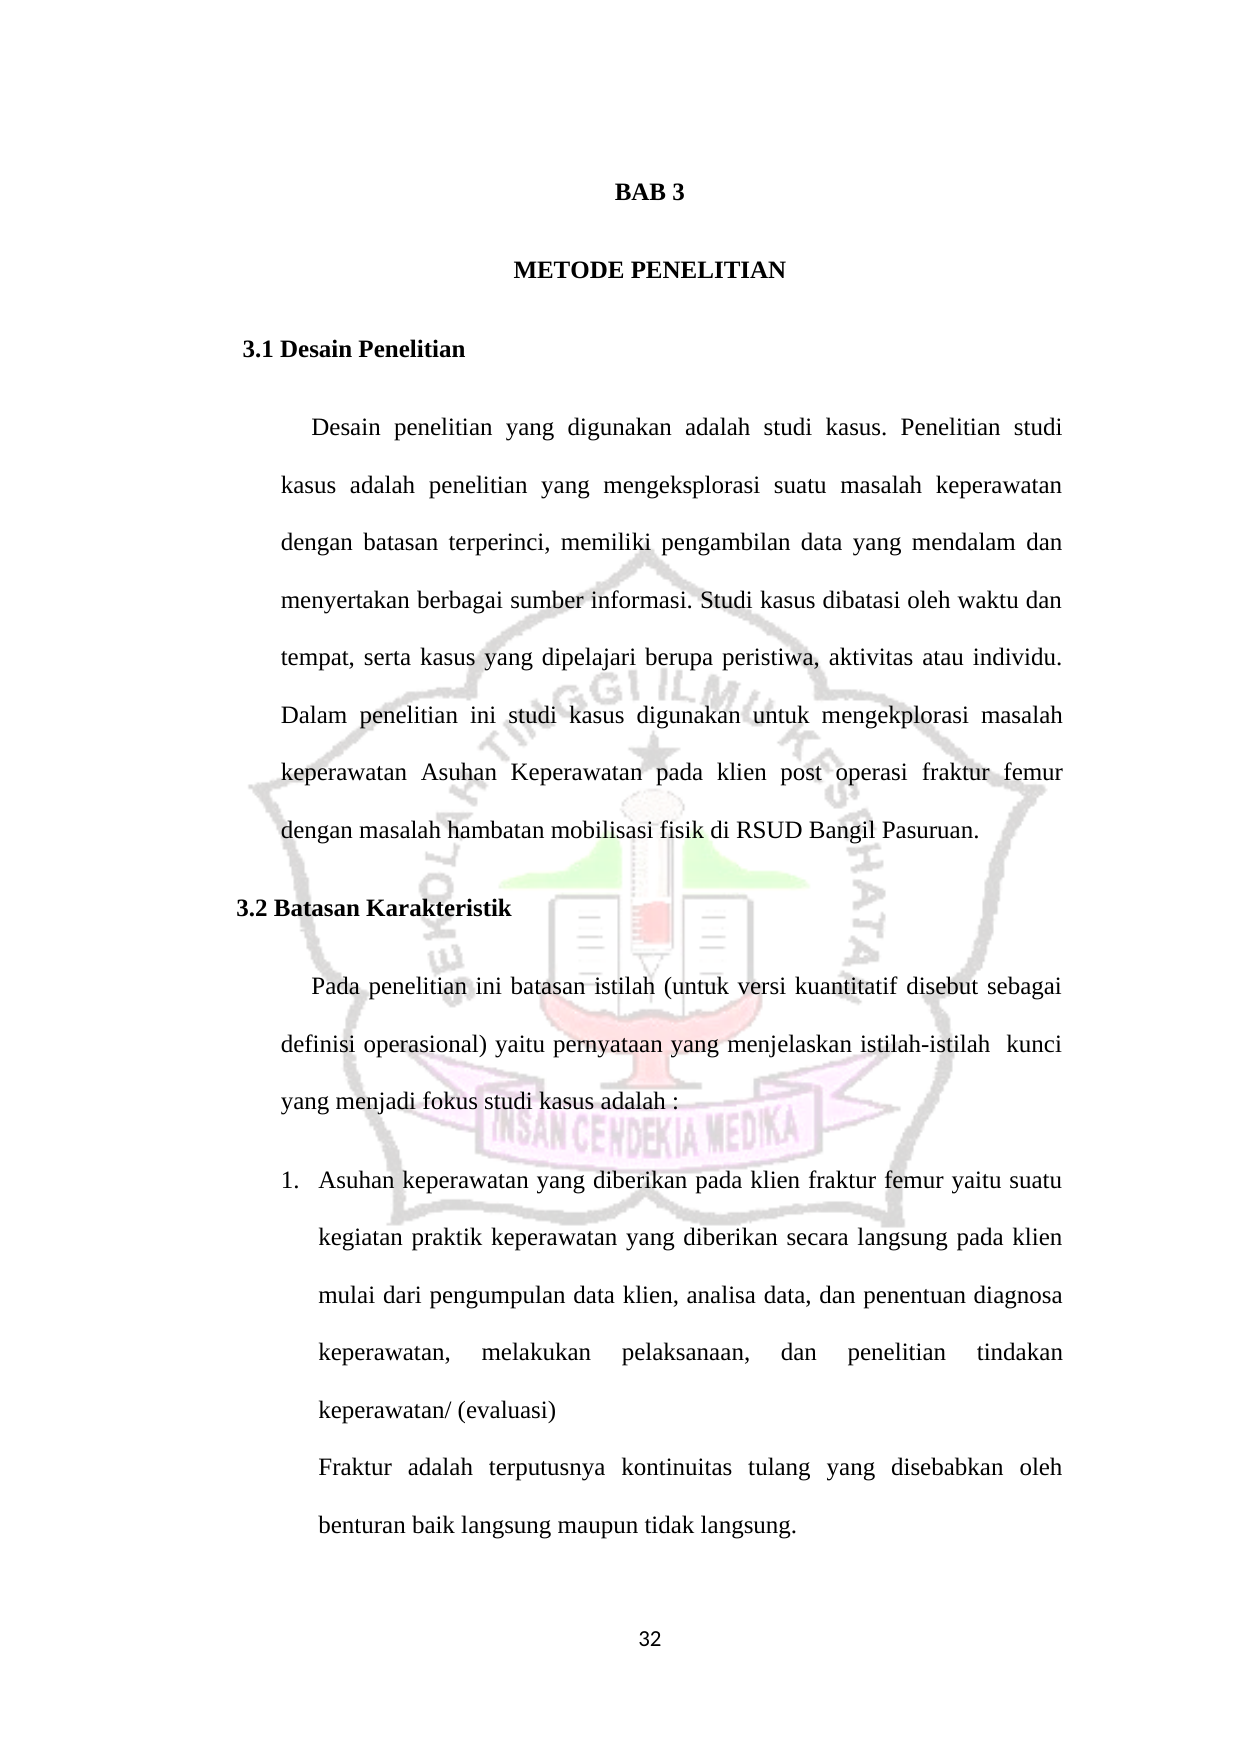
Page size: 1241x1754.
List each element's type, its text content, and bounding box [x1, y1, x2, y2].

text METODE PENELITIAN [236, 256, 1063, 284]
list Asuhan keperawatan yang diberikan pada klien fraktur femur yaitu suatu kegiatan praktik keperawatan yang diberikan secara langsung pada klien mulai dari pengumpulan data klien, analisa data, dan penentuan diagnosa keperawatan, melakukan pelaksanaan, dan penelitian tindakan keperawatan/ (evaluasi) [281, 1165, 1063, 1423]
text BAB 3 [236, 177, 1063, 206]
list Fraktur adalah terputusnya kontinuitas tulang yang disebabkan oleh benturan baik langsung maupun tidak langsung. [318, 1452, 1063, 1538]
text Pada penelitian ini batasan istilah (untuk versi kuantitatif disebut sebagai definisi operasional) yaitu pernyataan yang menjelaskan istilah-istilah kunci yang menjadi fokus studi kasus adalah : [281, 971, 1063, 1115]
text 3.1 Desain Penelitian [236, 334, 1063, 363]
text 3.2 Batasan Karakteristik [236, 893, 1063, 922]
text Desain penelitian yang digunakan adalah studi kasus. Penelitian studi kasus adalah penelitian yang mengeksplorasi suatu masalah keperawatan dengan batasan terperinci, memiliki pengambilan data yang mendalam dan menyertakan berbagai sumber informasi. Studi kasus dibatasi oleh waktu dan tempat, serta kasus yang dipelajari berupa peristiwa, aktivitas atau individu. Dalam penelitian ini studi kasus digunakan untuk mengekplorasi masalah keperawatan Asuhan Keperawatan pada klien post operasi fraktur femur dengan masalah hambatan mobilisasi fisik di RSUD Bangil Pasuruan. [281, 412, 1063, 843]
